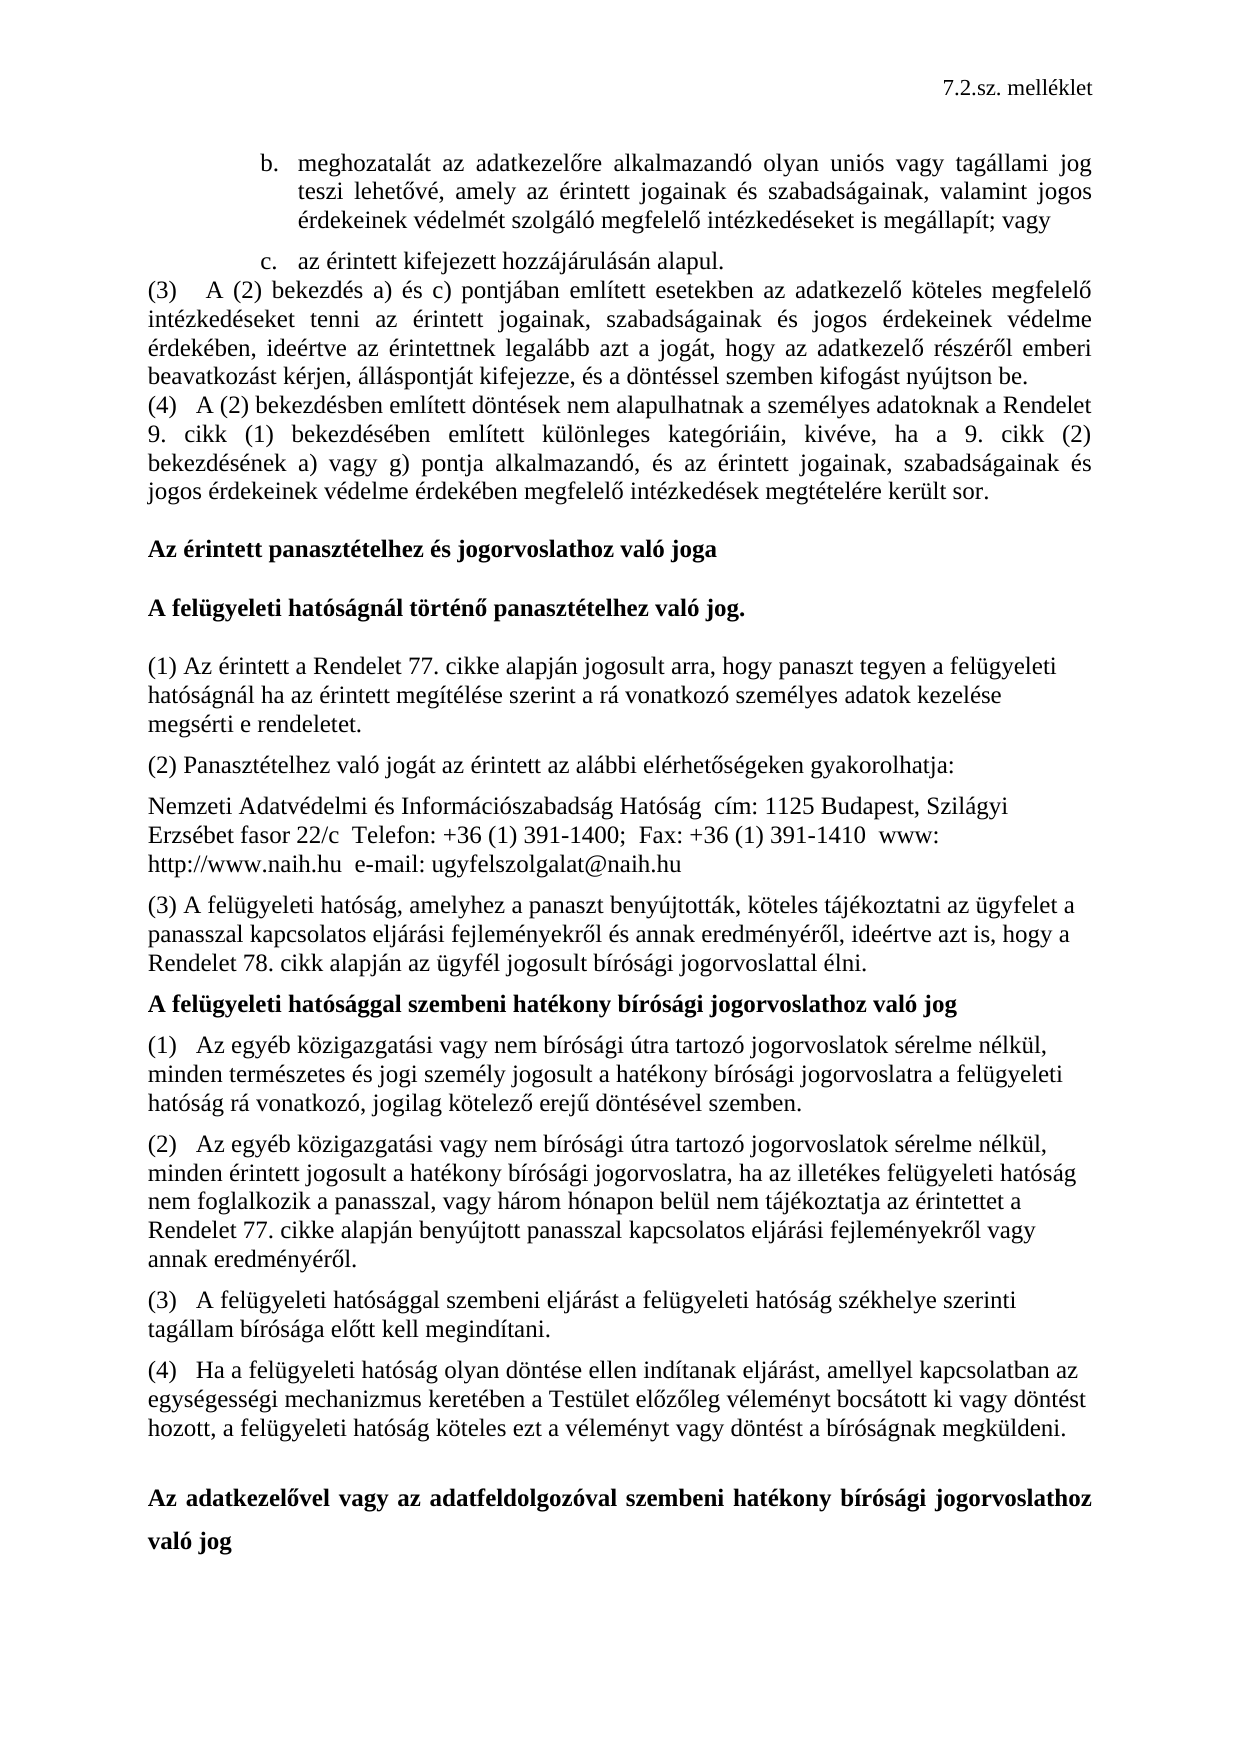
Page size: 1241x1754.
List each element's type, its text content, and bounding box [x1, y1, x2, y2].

text (3) A felügyeleti hatóság, amelyhez a panaszt benyújtották, köteles tájékoztatni az ügyfelet a panasszal kapcsolatos eljárási fejleményekről és annak eredményéről, ideértve azt is, hogy a Rendelet 78. cikk alapján az ügyfél jogosult bírósági jogorvoslattal élni. [148, 890, 1093, 976]
text Az adatkezelővel vagy az adatfeldolgozóval szembeni hatékony bírósági jogorvoslathoz való jog [148, 1483, 1093, 1554]
text A felügyeleti hatósággal szembeni hatékony bírósági jogorvoslathoz való jog [148, 989, 1093, 1018]
text A felügyeleti hatóságnál történő panasztételhez való jog. [148, 593, 1093, 621]
text (3) A (2) bekezdés a) és c) pontjában említett esetekben az adatkezelő köteles megfelelő intézkedéseket tenni az érintett jogainak, szabadságainak és jogos érdekeinek védelme érdekében, ideértve az érintettnek legalább azt a jogát, hogy az adatkezelő részéről emberi beavatkozást kérjen, álláspontját kifejezze, és a döntéssel szemben kifogást nyújtson be. [148, 275, 1093, 390]
text (4) Ha a felügyeleti hatóság olyan döntése ellen indítanak eljárást, amellyel kapcsolatban az egységességi mechanizmus keretében a Testület előzőleg véleményt bocsátott ki vagy döntést hozott, a felügyeleti hatóság köteles ezt a véleményt vagy döntést a bíróságnak megküldeni. [148, 1355, 1093, 1441]
text (2) Az egyéb közigazgatási vagy nem bírósági útra tartozó jogorvoslatok sérelme nélkül, minden érintett jogosult a hatékony bírósági jogorvoslatra, ha az illetékes felügyeleti hatóság nem foglalkozik a panasszal, vagy három hónapon belül nem tájékoztatja az érintettet a Rendelet 77. cikke alapján benyújtott panasszal kapcsolatos eljárási fejleményekről vagy annak eredményéről. [148, 1129, 1093, 1273]
list meghozatalát az adatkezelőre alkalmazandó olyan uniós vagy tagállami jog teszi lehetővé, amely az érintett jogainak és szabadságainak, valamint jogos érdekeinek védelmét szolgáló megfelelő intézkedéseket is megállapít; vagy [260, 148, 1093, 234]
text (1) Az egyéb közigazgatási vagy nem bírósági útra tartozó jogorvoslatok sérelme nélkül, minden természetes és jogi személy jogosult a hatékony bírósági jogorvoslatra a felügyeleti hatóság rá vonatkozó, jogilag kötelező erejű döntésével szemben. [148, 1030, 1093, 1116]
text (1) Az érintett a Rendelet 77. cikke alapján jogosult arra, hogy panaszt tegyen a felügyeleti hatóságnál ha az érintett megítélése szerint a rá vonatkozó személyes adatok kezelése megsérti e rendeletet. [148, 651, 1093, 738]
list az érintett kifejezett hozzájárulásán alapul. [260, 246, 1093, 275]
text (3) A felügyeleti hatósággal szembeni eljárást a felügyeleti hatóság székhelye szerinti tagállam bírósága előtt kell megindítani. [148, 1285, 1093, 1343]
text (2) Panasztételhez való jogát az érintett az alábbi elérhetőségeken gyakorolhatja: [148, 750, 1093, 779]
text Az érintett panasztételhez és jogorvoslathoz való joga [148, 534, 1093, 563]
text Nemzeti Adatvédelmi és Információszabadság Hatóság cím: 1125 Budapest, Szilágyi Erzsébet fasor 22/c Telefon: +36 (1) 391-1400; Fax: +36 (1) 391-1410 www: http://www.naih.hu e-mail: ugyfelszolgalat@naih.hu [148, 791, 1093, 878]
text (4) A (2) bekezdésben említett döntések nem alapulhatnak a személyes adatoknak a Rendelet 9. cikk (1) bekezdésében említett különleges kategóriáin, kivéve, ha a 9. cikk (2) bekezdésének a) vagy g) pontja alkalmazandó, és az érintett jogainak, szabadságainak és jogos érdekeinek védelme érdekében megfelelő intézkedések megtételére került sor. [148, 390, 1093, 505]
